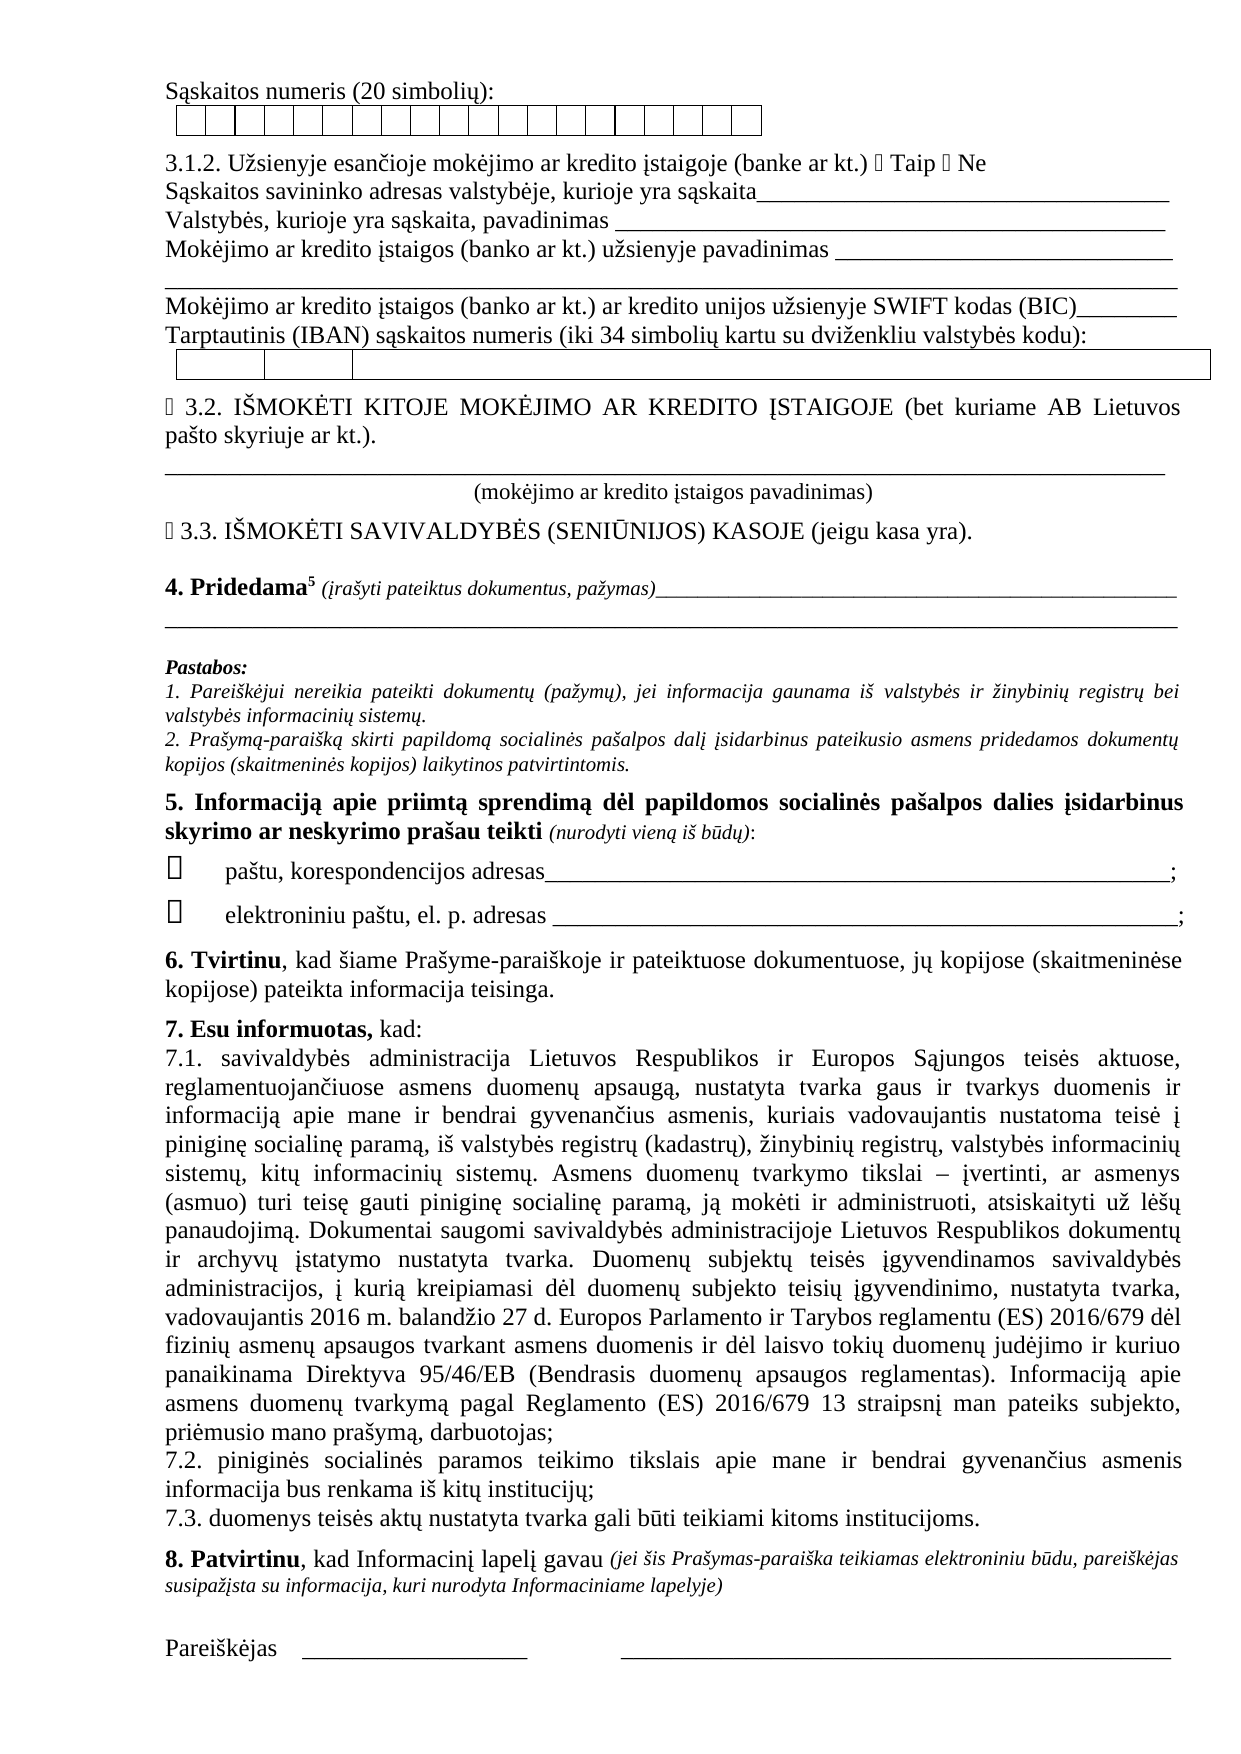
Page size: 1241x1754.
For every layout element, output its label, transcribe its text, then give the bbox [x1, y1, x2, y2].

text 7.2. piniginės socialinės paramos teikimo tikslais apie mane ir bendrai gyvenančius asmenis informacija bus renkama iš kitų institucijų; [165, 1446, 1183, 1503]
text 1. Pareiškėjui nereikia pateikti dokumentų (pažymų), jei informacija gaunama iš valstybės ir žinybinių registrų bei valstybės informacinių sistemų. [165, 679, 1182, 727]
text ________________________________________________________________________________ [165, 449, 1182, 478]
table_header [323, 106, 352, 135]
text 3.1.2. Užsienyje esančioje mokėjimo ar kredito įstaigoje (banke ar kt.) Taip Ne [165, 148, 1182, 176]
text 3.3. IŠMOKĖTI SAVIVALDYBĖS (SENIŪNIJOS) KASOJE (jeigu kasa yra). [165, 516, 1182, 545]
table_header [557, 106, 585, 135]
table_header [645, 106, 673, 135]
table_header [177, 106, 205, 135]
table_header [382, 106, 410, 135]
text Tarptautinis (IBAN) sąskaitos numeris (iki 34 simbolių kartu su dviženkliu valstybės kodu): [165, 320, 1182, 349]
text  paštu, korespondencijos adresas__________________________________________________; [165, 845, 1185, 889]
table_header [353, 106, 381, 135]
text 7.1. savivaldybės administracija Lietuvos Respublikos ir Europos Sąjungos teisės aktuose, reglamentuojančiuose asmens duomenų apsaugą, nustatyta tvarka gaus ir tvarkys duomenis ir informaciją apie mane ir bendrai gyvenančius asmenis, kuriais vadovaujantis nustatoma teisė į piniginę socialinę paramą, iš valstybės registrų (kadastrų), žinybinių registrų, valstybės informacinių sistemų, kitų informacinių sistemų. Asmens duomenų tvarkymo tikslai – įvertinti, ar asmenys (asmuo) turi teisę gauti piniginę socialinę paramą, ją mokėti ir administruoti, atsiskaityti už lėšų panaudojimą. Dokumentai saugomi savivaldybės administracijoje Lietuvos Respublikos dokumentų ir archyvų įstatymo nustatyta tvarka. Duomenų subjektų teisės įgyvendinamos savivaldybės administracijos, į kurią kreipiamasi dėl duomenų subjekto teisių įgyvendinimo, nustatyta tvarka, vadovaujantis 2016 m. balandžio 27 d. Europos Parlamento ir Tarybos reglamentu (ES) 2016/679 dėl fizinių asmenų apsaugos tvarkant asmens duomenis ir dėl laisvo tokių duomenų judėjimo ir kuriuo panaikinama Direktyva 95/46/EB (Bendrasis duomenų apsaugos reglamentas). Informaciją apie asmens duomenų tvarkymą pagal Reglamento (ES) 2016/679 13 straipsnį man pateiks subjekto, priėmusio mano prašymą, darbuotojas; [165, 1043, 1182, 1446]
text Mokėjimo ar kredito įstaigos (banko ar kt.) ar kredito unijos užsienyje SWIFT kodas (BIC)________ [165, 291, 1182, 320]
text Sąskaitos numeris (20 simbolių): [165, 76, 1182, 105]
table_header [732, 106, 761, 135]
table_header [294, 106, 322, 135]
table_header [265, 350, 352, 379]
text 3.2. IŠMOKĖTI KITOJE MOKĖJIMO AR KREDITO ĮSTAIGOJE (bet kuriame AB Lietuvos pašto skyriuje ar kt.). [165, 392, 1182, 449]
text Pareiškėjas __________________ ____________________________________________ [165, 1633, 1182, 1661]
text 6. Tvirtinu, kad šiame Prašyme-paraiškoje ir pateiktuose dokumentuose, jų kopijose (skaitmeninėse kopijose) pateikta informacija teisinga. [165, 945, 1183, 1002]
table_header [206, 106, 234, 135]
text  elektroniniu paštu, el. p. adresas __________________________________________________; [165, 889, 1185, 933]
table_header [703, 106, 731, 135]
table_header [469, 106, 498, 135]
table_header [265, 106, 293, 135]
text Pastabos: [165, 655, 1182, 679]
table_header [528, 106, 556, 135]
text 5. Informaciją apie priimtą sprendimą dėl papildomos socialinės pašalpos dalies įsidarbinus skyrimo ar neskyrimo prašau teikti (nurodyti vieną iš būdų): [165, 787, 1185, 845]
table_header [440, 106, 468, 135]
text 4. Pridedama5 (įrašyti pateiktus dokumentus, pažymas)__________________________________________________ [165, 569, 1182, 602]
table_header [411, 106, 439, 135]
table_header [586, 106, 614, 135]
text Mokėjimo ar kredito įstaigos (banko ar kt.) užsienyje pavadinimas ___________________________ [165, 234, 1182, 263]
text _________________________________________________________________________________ [165, 602, 1185, 631]
text 2. Prašymą-paraišką skirti papildomą socialinės pašalpos dalį įsidarbinus pateikusio asmens pridedamos dokumentų kopijos (skaitmeninės kopijos) laikytinos patvirtintomis. [165, 727, 1182, 776]
table_header [177, 350, 264, 379]
text Valstybės, kurioje yra sąskaita, pavadinimas ____________________________________________ [165, 205, 1182, 234]
table_header [674, 106, 702, 135]
table_header [616, 106, 644, 135]
text 7.3. duomenys teisės aktų nustatyta tvarka gali būti teikiami kitoms institucijoms. [165, 1503, 1183, 1532]
table_header [236, 106, 264, 135]
text _________________________________________________________________________________ [165, 263, 1182, 291]
text 8. Patvirtinu, kad Informacinį lapelį gavau (jei šis Prašymas-paraiška teikiamas elektroniniu būdu, pareiškėjas susipažįsta su informacija, kuri nurodyta Informaciniame lapelyje) [165, 1544, 1182, 1597]
text Sąskaitos savininko adresas valstybėje, kurioje yra sąskaita_________________________________ [165, 176, 1182, 205]
text 7. Esu informuotas, kad: [165, 1014, 1183, 1043]
text (mokėjimo ar kredito įstaigos pavadinimas) [165, 478, 1182, 504]
table_header [353, 350, 1210, 379]
table_header [499, 106, 527, 135]
